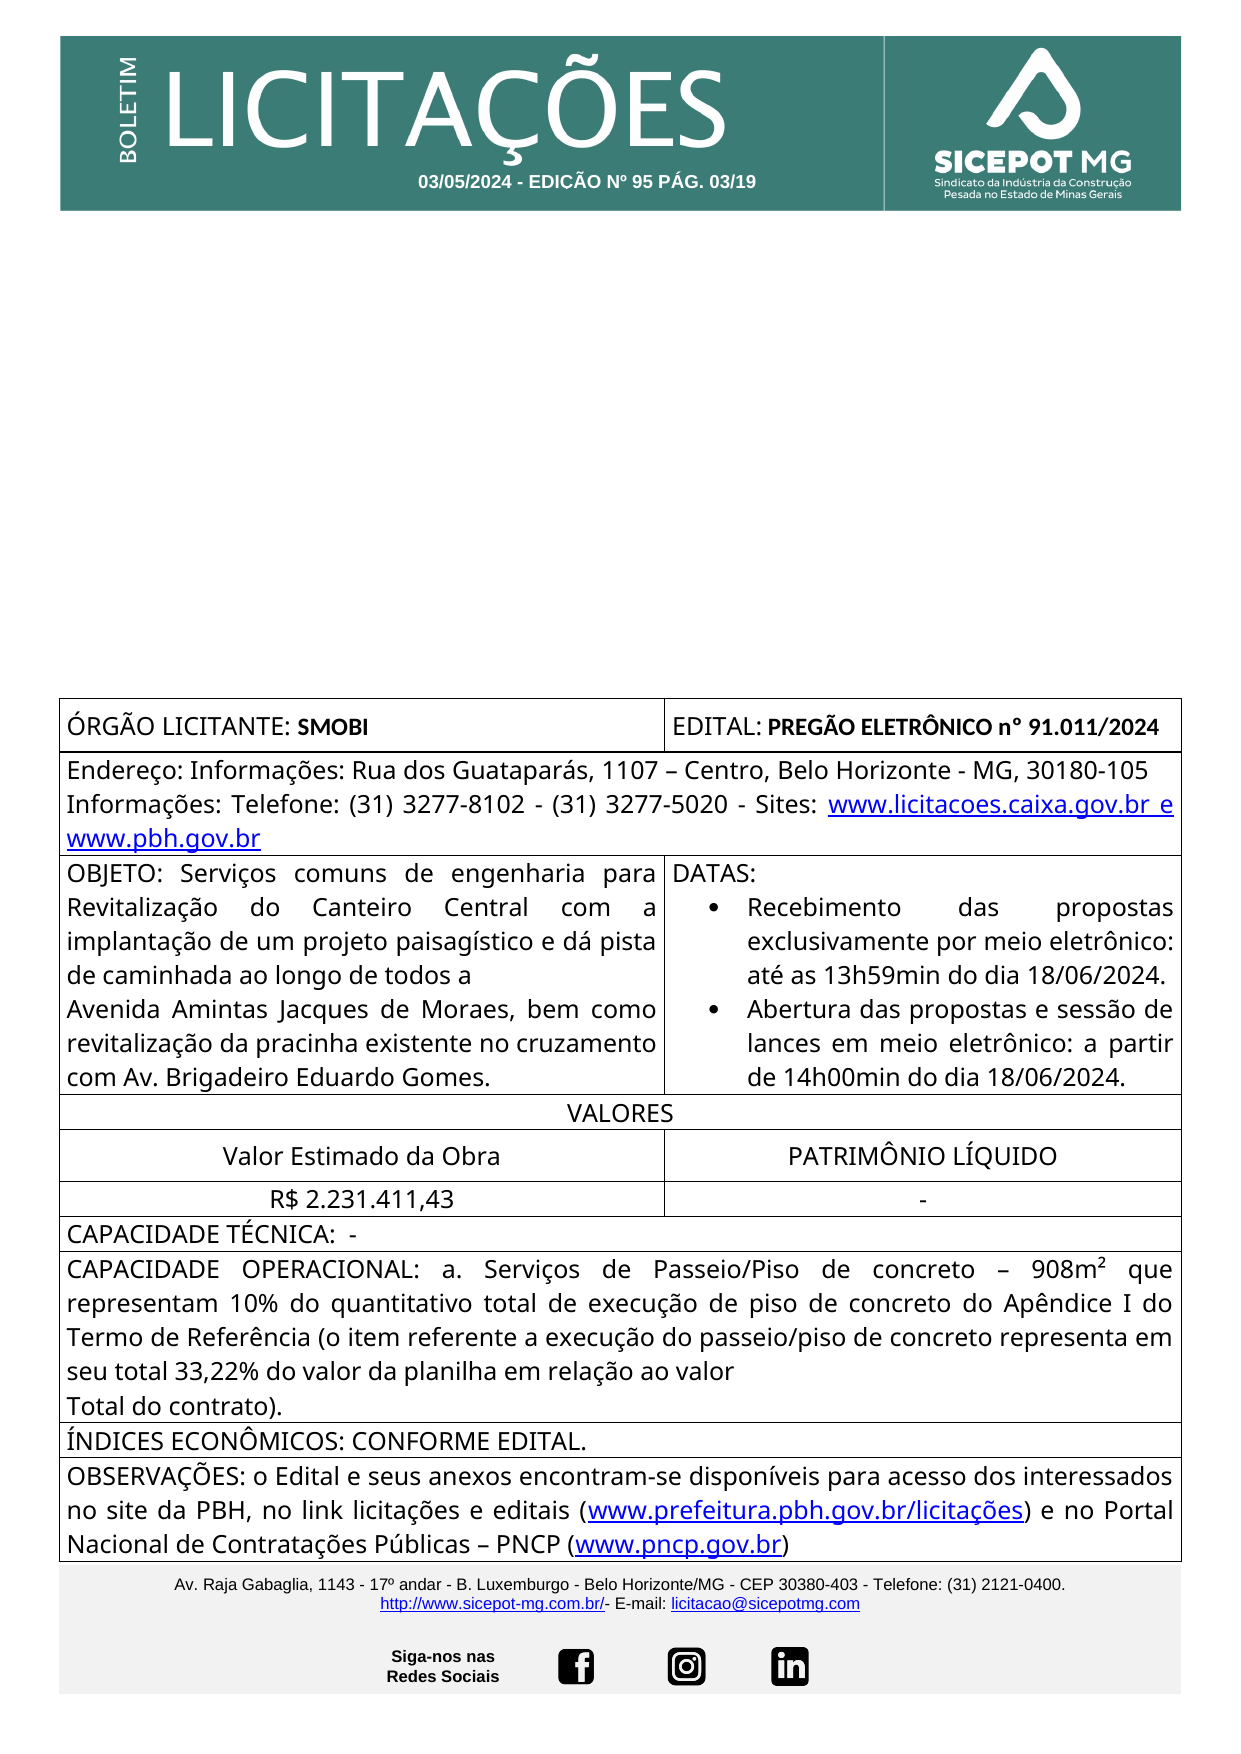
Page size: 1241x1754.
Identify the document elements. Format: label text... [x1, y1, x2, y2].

picture [667, 1647, 706, 1686]
picture [557, 1648, 594, 1685]
table_cell Valor Estimado da Obra [60, 1130, 664, 1181]
picture [60, 36, 1182, 211]
table_cell VALORES [60, 1095, 1181, 1129]
table_cell OBSERVAÇÕES: o Edital e seus anexos encontram-se disponíveis para acesso dos interessados no site da PBH, no link licitações e editais (www.prefeitura.pbh.gov.br/licitações) e no Portal Nacional de Contratações Públicas – PNCP (www.pncp.gov.br) [60, 1458, 1181, 1561]
table_cell R$ 2.231.411,43 [60, 1182, 664, 1216]
table_header ÓRGÃO LICITANTE: SMOBI [60, 699, 664, 751]
table_cell PATRIMÔNIO LÍQUIDO [665, 1130, 1181, 1181]
table_header EDITAL: PREGÃO ELETRÔNICO nº 91.011/2024 [665, 699, 1181, 751]
table_cell CAPACIDADE OPERACIONAL: a. Serviços de Passeio/Piso de concreto – 908m² que representam 10% do quantitativo total de execução de piso de concreto do Apêndice I do Termo de Referência (o item referente a execução do passeio/piso de concreto representa em seu total 33,22% do valor da planilha em relação ao valor Total do contrato). [60, 1252, 1181, 1422]
table_cell Endereço: Informações: Rua dos Guataparás, 1107 – Centro, Belo Horizonte - MG, 30180-105 Informações: Telefone: (31) 3277-8102 - (31) 3277-5020 - Sites: www.licitacoes.caixa.gov.br e www.pbh.gov.br [60, 753, 1181, 855]
table_cell OBJETO: Serviços comuns de engenharia para Revitalização do Canteiro Central com a implantação de um projeto paisagístico e dá pista de caminhada ao longo de todos a Avenida Amintas Jacques de Moraes, bem como revitalização da pracinha existente no cruzamento com Av. Brigadeiro Eduardo Gomes. [60, 856, 664, 1094]
table_cell DATAS: Recebimento das propostas exclusivamente por meio eletrônico: até as 13h59min do dia 18/06/2024. Abertura das propostas e sessão de lances em meio eletrônico: a partir de 14h00min do dia 18/06/2024. [665, 856, 1181, 1094]
table_cell - [665, 1182, 1181, 1216]
table_cell CAPACIDADE TÉCNICA: - [60, 1217, 1181, 1251]
table_cell ÍNDICES ECONÔMICOS: CONFORME EDITAL. [60, 1423, 1181, 1457]
picture [771, 1647, 809, 1686]
